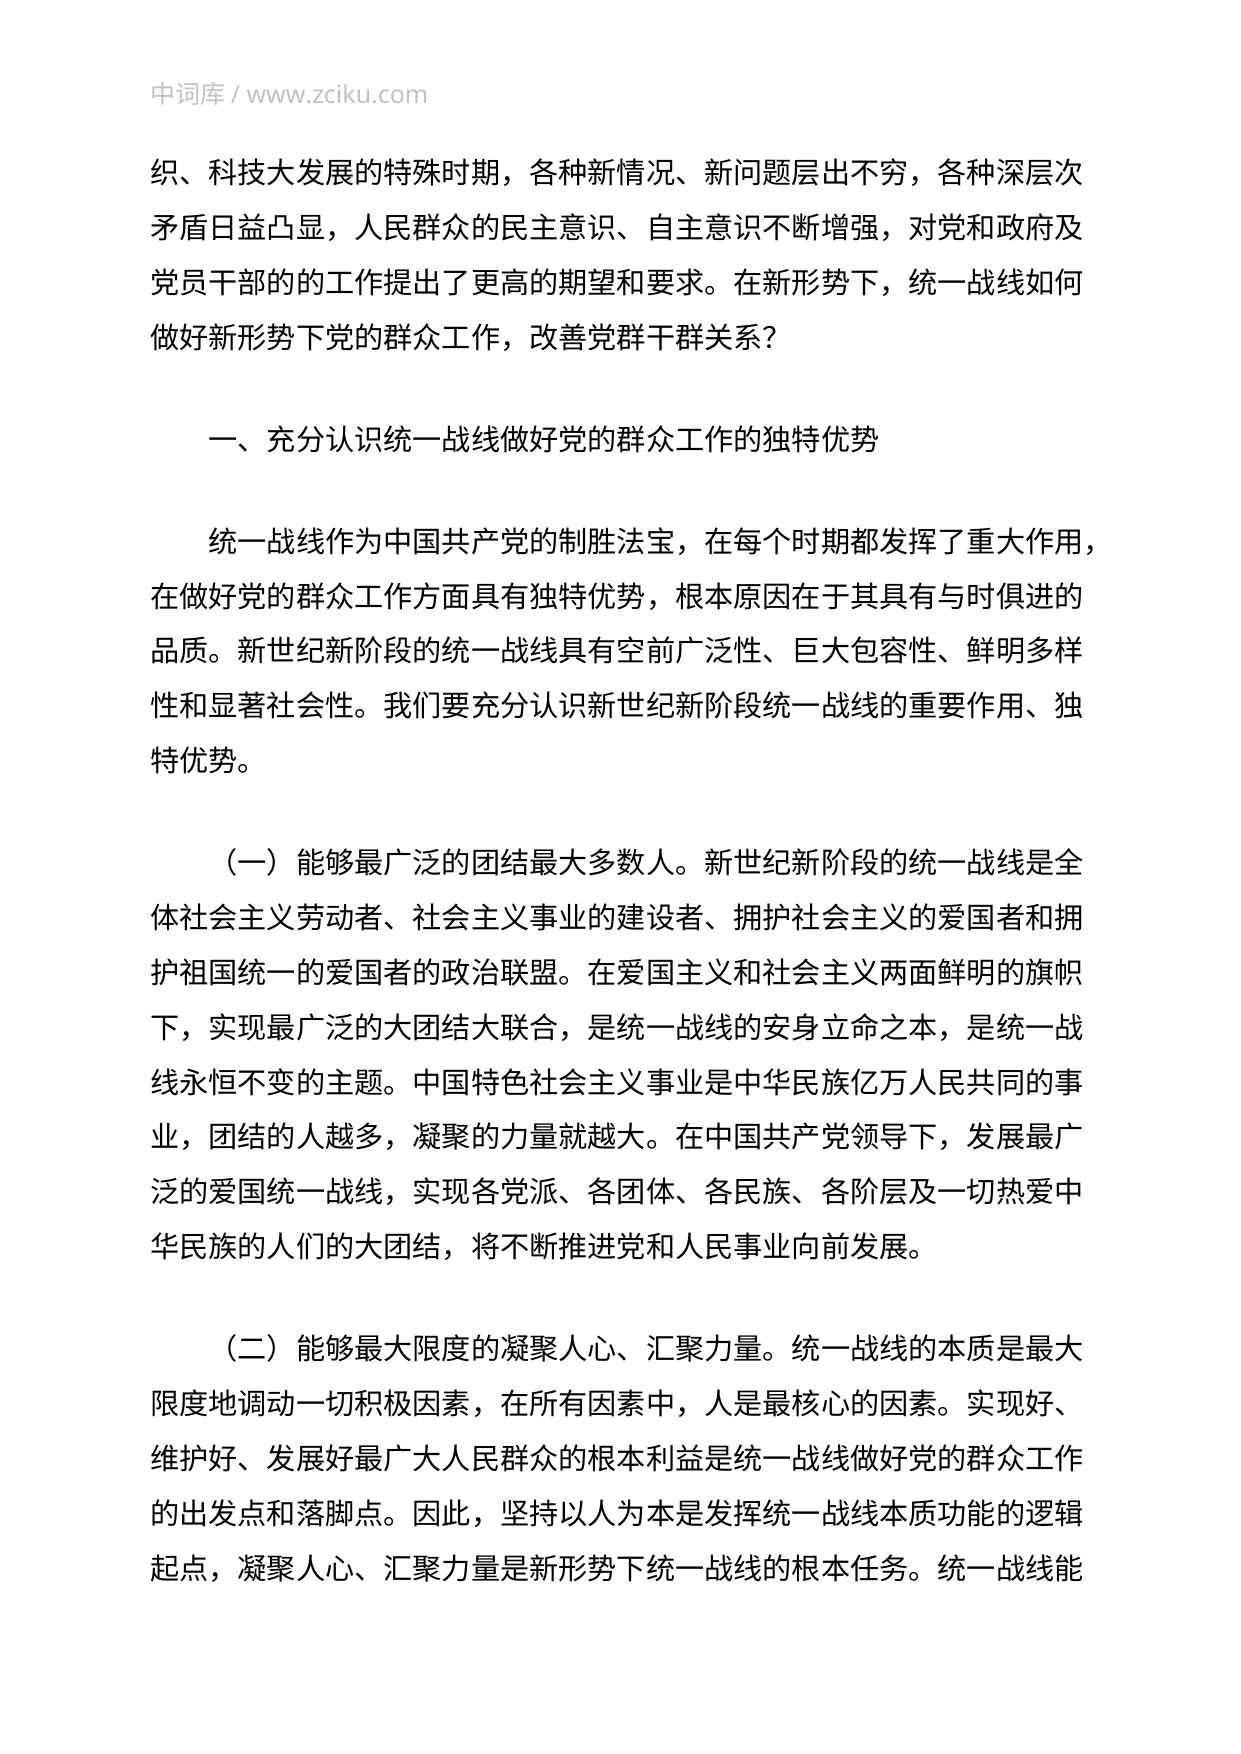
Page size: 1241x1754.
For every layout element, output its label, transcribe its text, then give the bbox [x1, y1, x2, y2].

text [150, 1326, 1090, 1587]
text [150, 150, 1090, 357]
text 统一战线作为中国共产党的制胜法宝，在每个时期都发挥了重大作用，在做好党的群众工作方面具有独特优势，根本原因在于其具有与时俱进的品质。新世纪新阶段的统一战线具有空前广泛性、巨大包容性、鲜明多样性和显著社会性。我们要充分认识新世纪新阶段统一战线的重要作用、独特优势。 [150, 518, 1090, 780]
text 一、充分认识统一战线做好党的群众工作的独特优势 [150, 416, 1090, 459]
text （一）能够最广泛的团结最大多数人。新世纪新阶段的统一战线是全体社会主义劳动者、社会主义事业的建设者、拥护社会主义的爱国者和拥护祖国统一的爱国者的政治联盟。在爱国主义和社会主义两面鲜明的旗帜下，实现最广泛的大团结大联合，是统一战线的安身立命之本，是统一战线永恒不变的主题。中国特色社会主义事业是中华民族亿万人民共同的事业，团结的人越多，凝聚的力量就越大。在中国共产党领导下，发展最广泛的爱国统一战线，实现各党派、各团体、各民族、各阶层及一切热爱中华民族的人们的大团结，将不断推进党和人民事业向前发展。 [150, 839, 1090, 1266]
